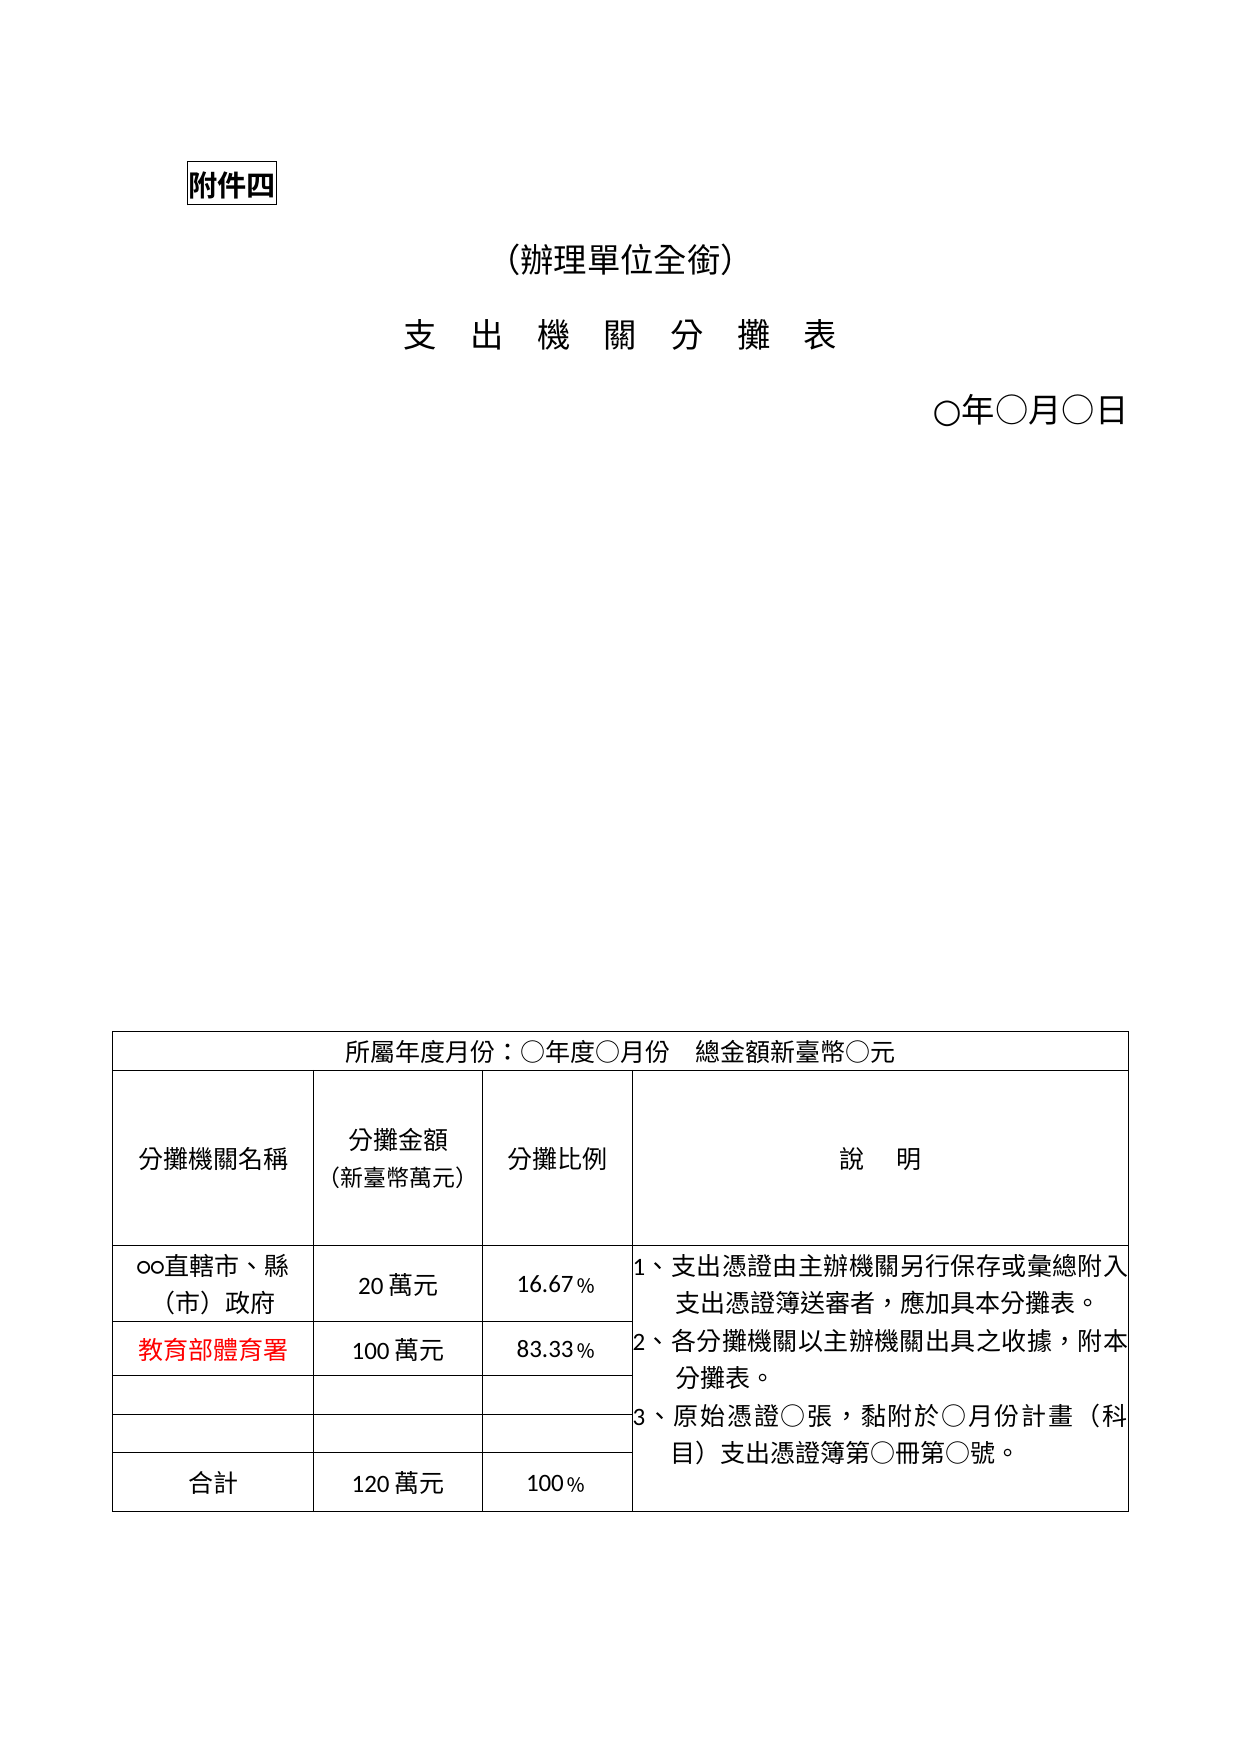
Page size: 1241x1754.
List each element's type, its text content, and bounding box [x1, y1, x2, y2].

table_cell [314, 1415, 482, 1452]
table_cell [483, 1376, 632, 1414]
table_cell 所屬年度月份：○年度○月份 總金額新臺幣○元 [113, 1032, 1128, 1070]
table_cell 合計 [113, 1453, 313, 1511]
table_cell 120萬元 [314, 1453, 482, 1511]
text 附件四 [187, 146, 1053, 221]
table_cell [483, 1415, 632, 1452]
table_cell 16.67﹪ [483, 1246, 632, 1321]
table_cell 支 出 機 關 分 攤 表 [112, 296, 1128, 371]
table_cell 說明 [633, 1071, 1128, 1245]
table_cell [314, 1376, 482, 1414]
table_cell 20萬元 [314, 1246, 482, 1321]
table_cell [113, 1376, 313, 1414]
table_header （辦理單位全銜） [112, 221, 1128, 296]
table_cell 分攤金額 （新臺幣萬元） [314, 1071, 482, 1245]
table_cell 分攤比例 [483, 1071, 632, 1245]
table_cell 1、支出憑證由主辦機關另行保存或彙總附入支出憑證簿送審者，應加具本分攤表。 2、各分攤機關以主辦機關出具之收據，附本分攤表。 3、原始憑證○張，黏附於○月份計畫（科目）支出憑證簿第○冊第○號。 [633, 1246, 1128, 1511]
table_cell 分攤機關名稱 [113, 1071, 313, 1245]
table_cell ○○直轄市、縣（市）政府 [113, 1246, 313, 1321]
table_cell ○年○月○日 [112, 371, 1128, 1031]
table_cell 83.33﹪ [483, 1322, 632, 1375]
table_cell 100﹪ [483, 1453, 632, 1511]
table_cell [113, 1415, 313, 1452]
table_cell 教育部體育署 [113, 1322, 313, 1375]
table_cell 100萬元 [314, 1322, 482, 1375]
